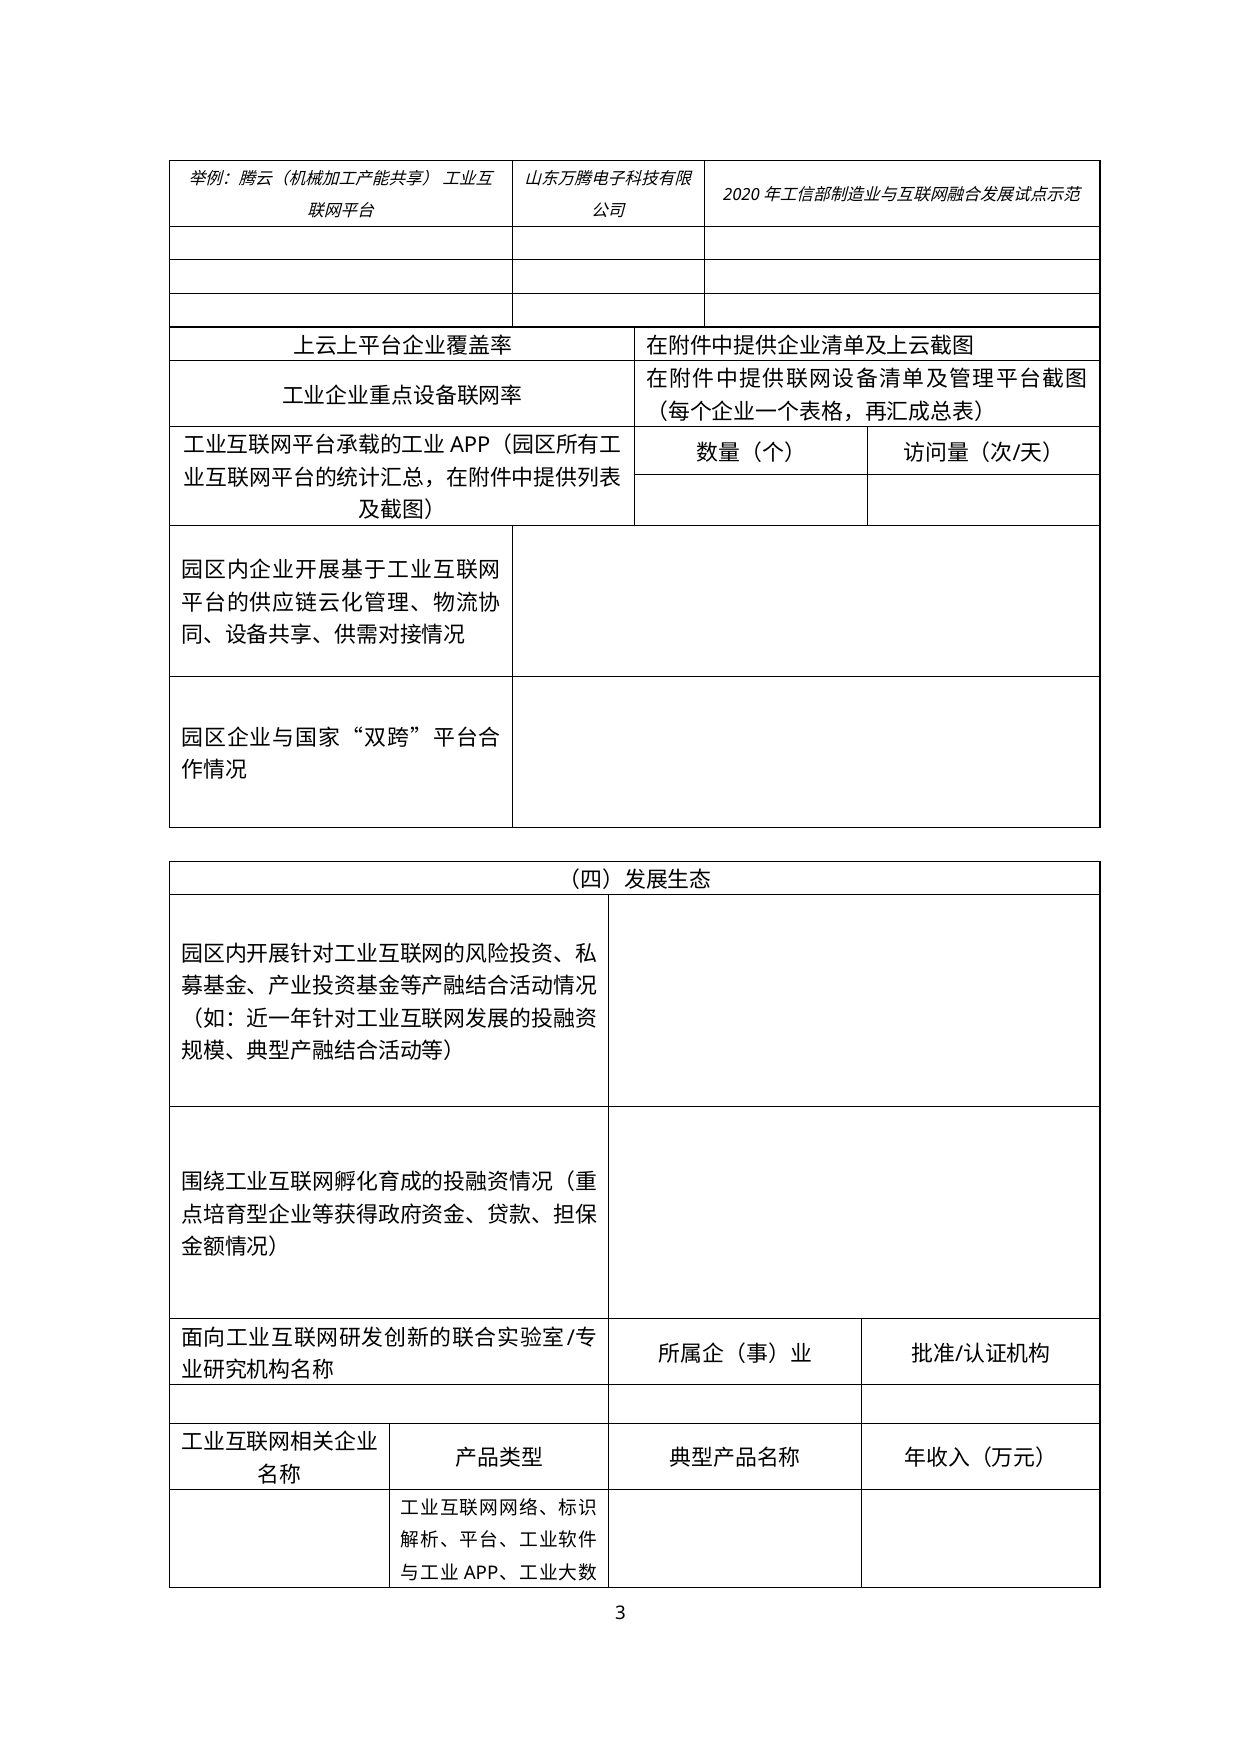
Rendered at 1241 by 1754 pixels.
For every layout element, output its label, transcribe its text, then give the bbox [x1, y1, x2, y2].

table_cell 围绕工业互联网孵化育成的投融资情况（重点培育型企业等获得政府资金、贷款、担保金额情况） [170, 1107, 608, 1318]
table_cell [705, 227, 1099, 259]
table_cell [705, 294, 1099, 326]
table_cell 园区内开展针对工业互联网的风险投资、私募基金、产业投资基金等产融结合活动情况（如：近一年针对工业互联网发展的投融资规模、典型产融结合活动等） [170, 895, 608, 1106]
table_cell [609, 1385, 861, 1423]
table_cell [513, 526, 1099, 676]
table_cell [513, 294, 704, 326]
table_cell [862, 1385, 1099, 1423]
table_cell 工业互联网平台承载的工业APP（园区所有工业互联网平台的统计汇总，在附件中提供列表及截图） [170, 427, 634, 524]
table_cell 举例：腾云（机械加工产能共享） 工业互联网平台 [170, 161, 512, 226]
table_cell [170, 227, 512, 259]
table_cell [170, 1490, 389, 1587]
table_cell [705, 260, 1099, 293]
table_cell 面向工业互联网研发创新的联合实验室/专业研究机构名称 [170, 1319, 608, 1384]
table_cell [513, 227, 704, 259]
table_cell [170, 1385, 608, 1423]
table_cell 所属企（事）业 [609, 1319, 861, 1384]
table_cell [609, 1107, 1099, 1318]
table_cell 典型产品名称 [609, 1424, 861, 1489]
table_cell 访问量（次/天） [868, 427, 1099, 474]
table_cell 上云上平台企业覆盖率 [170, 328, 634, 360]
table_cell 在附件中提供联网设备清单及管理平台截图（每个企业一个表格，再汇成总表） [635, 361, 1099, 426]
table_cell [609, 1490, 861, 1587]
table_cell 园区内企业开展基于工业互联网平台的供应链云化管理、物流协同、设备共享、供需对接情况 [170, 526, 512, 676]
table_cell [609, 895, 1099, 1106]
table_cell 批准/认证机构 [862, 1319, 1099, 1384]
table_cell 2020年工信部制造业与互联网融合发展试点示范 [705, 161, 1099, 226]
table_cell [390, 1490, 608, 1587]
table_cell 山东万腾电子科技有限公司 [513, 161, 704, 226]
table_cell 在附件中提供企业清单及上云截图 [635, 328, 1099, 360]
table_cell 数量（个） [635, 427, 867, 474]
table_cell [170, 260, 512, 293]
table_cell [868, 475, 1099, 524]
table_cell 产品类型 [390, 1424, 608, 1489]
table_cell 工业企业重点设备联网率 [170, 361, 634, 426]
table_cell [635, 475, 867, 524]
table_cell [170, 294, 512, 326]
table_header （四）发展生态 [170, 862, 1099, 894]
table_cell 年收入（万元） [862, 1424, 1099, 1489]
table_cell 园区企业与国家“双跨”平台合作情况 [170, 677, 512, 827]
table_cell [513, 677, 1099, 827]
table_cell [862, 1490, 1099, 1587]
table_cell 工业互联网相关企业名称 [170, 1424, 389, 1489]
table_cell [513, 260, 704, 293]
